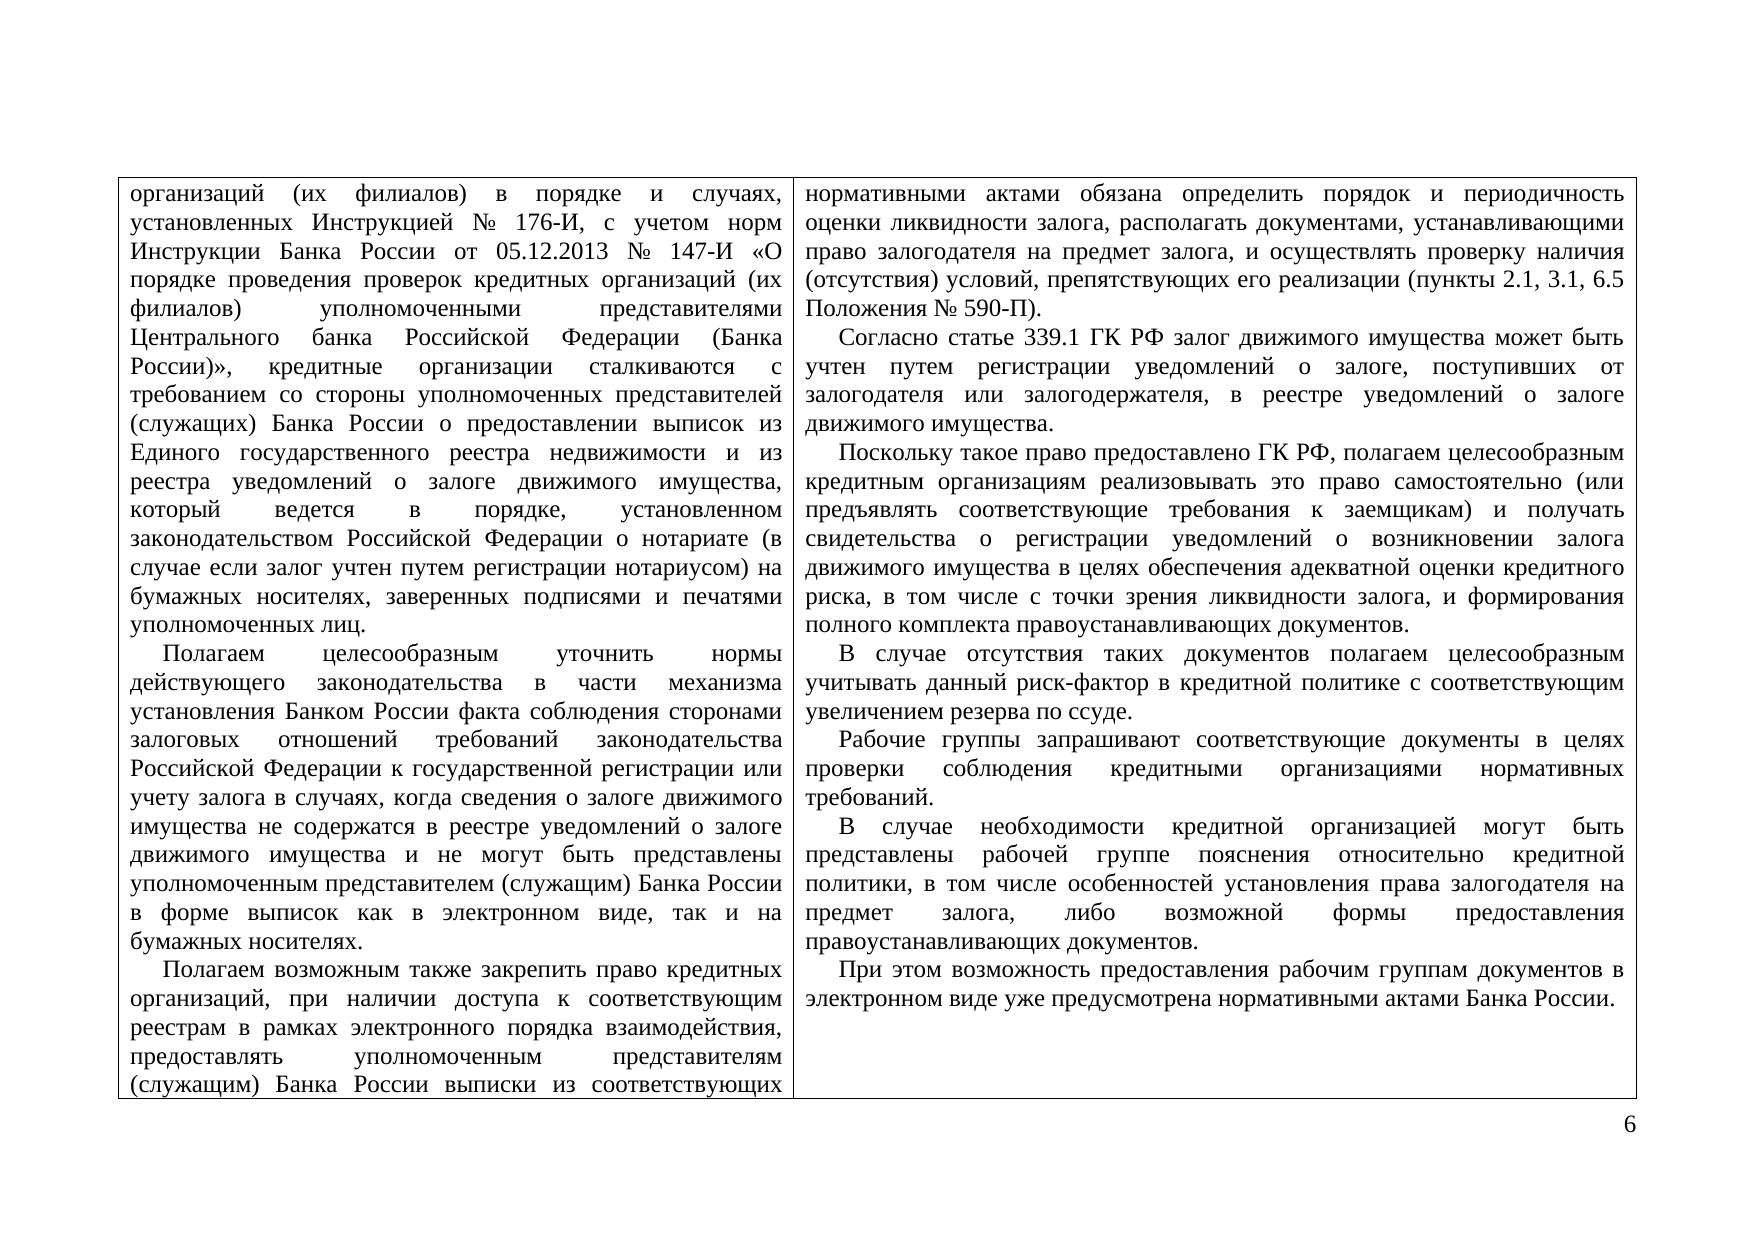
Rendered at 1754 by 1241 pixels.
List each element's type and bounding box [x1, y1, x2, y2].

table_cell [794, 178, 1636, 1098]
table_cell [119, 178, 793, 1098]
